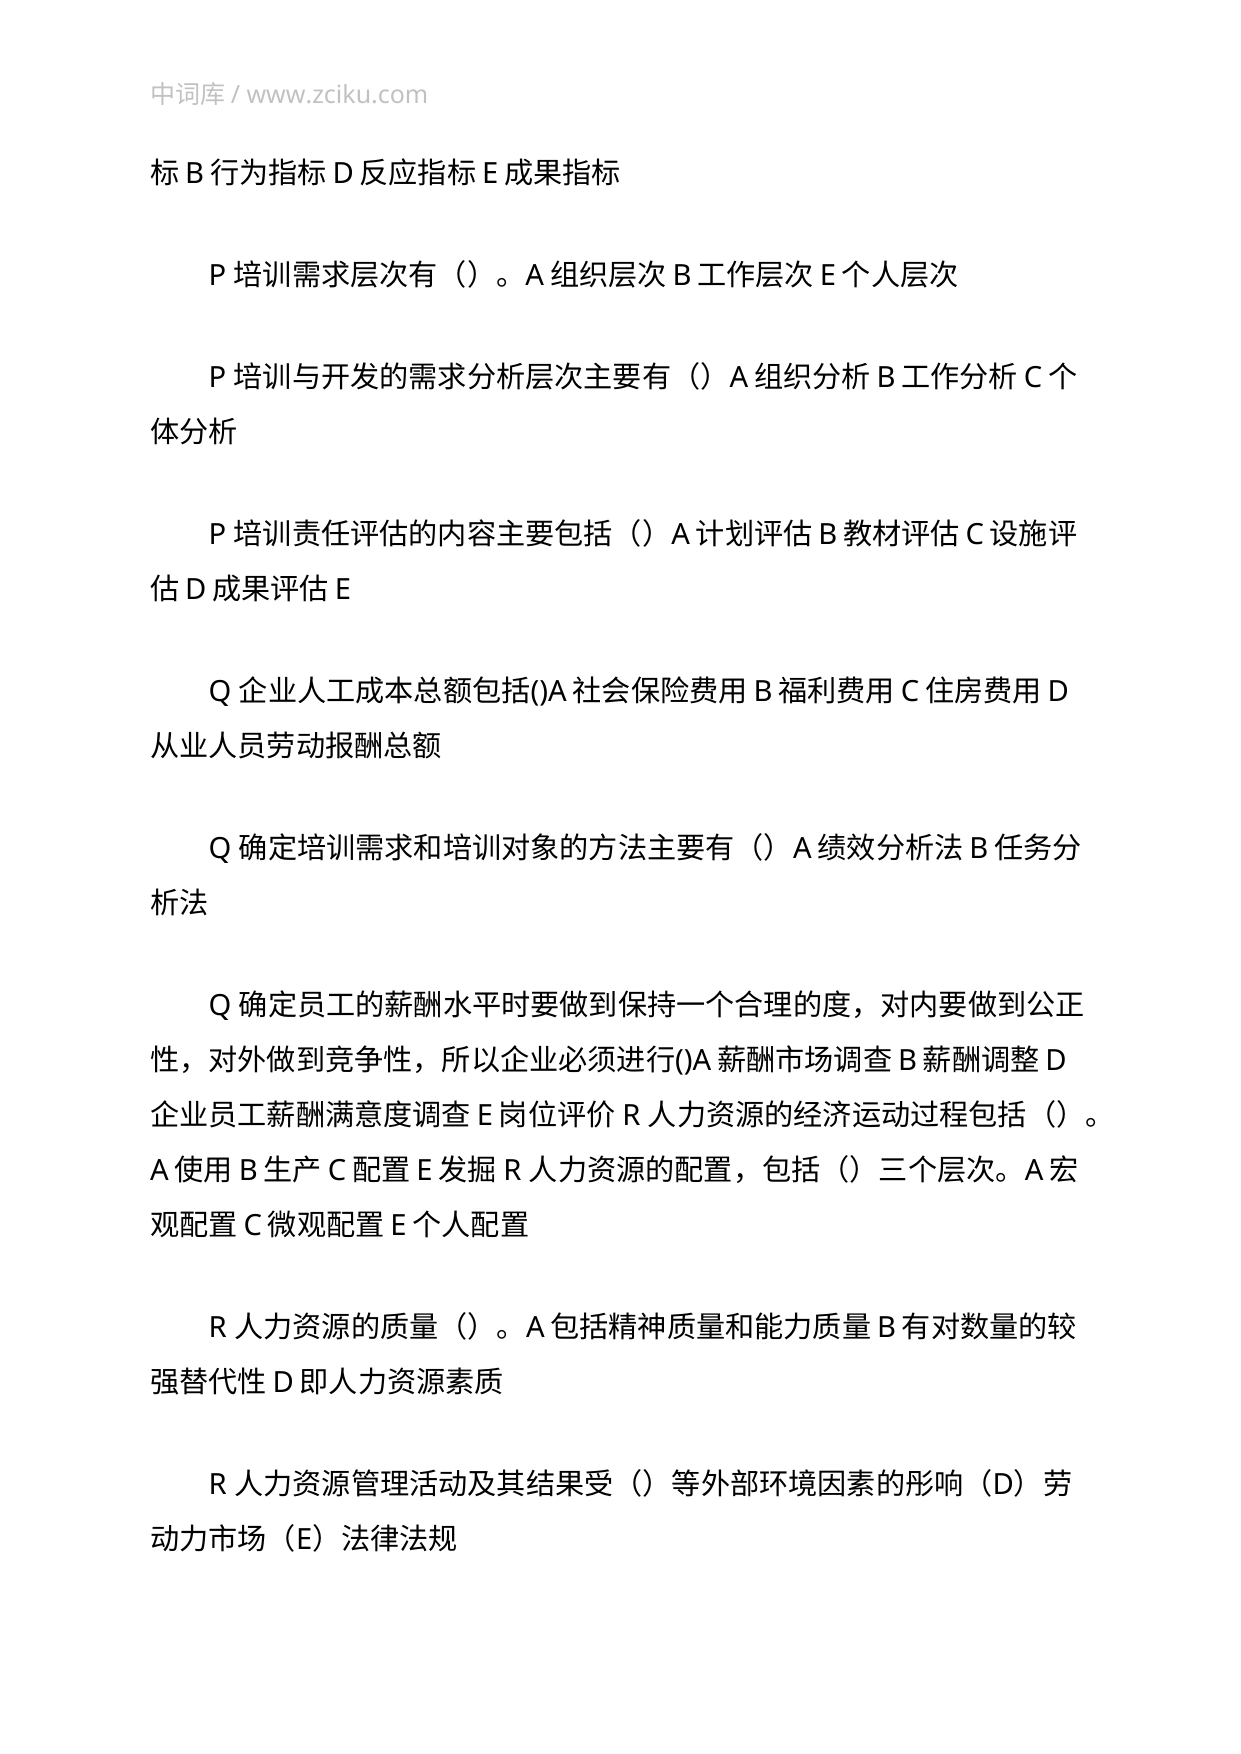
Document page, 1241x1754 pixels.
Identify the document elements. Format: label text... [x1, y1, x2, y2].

text P 培训与开发的需求分析层次主要有（）A组织分析B工作分析C个体分析 [150, 354, 1090, 451]
text R 人力资源管理活动及其结果受（）等外部环境因素的彤响（D）劳动力市场（E）法律法规 [150, 1460, 1090, 1558]
text P 培训责任评估的内容主要包括（）A计划评估B教材评估C设施评估D成果评估E [150, 511, 1090, 608]
text Q 企业人工成本总额包括()A社会保险费用B福利费用C住房费用D从业人员劳动报酬总额 [150, 668, 1090, 765]
text R 人力资源的质量（）。A包括精神质量和能力质量B有对数量的较强替代性D即人力资源素质 [150, 1303, 1090, 1401]
text Q 确定员工的薪酬水平时要做到保持一个合理的度，对内要做到公正性，对外做到竞争性，所以企业必须进行()A薪酬市场调查B薪酬调整D企业员工薪酬满意度调查E岗位评价 R 人力资源的经济运动过程包括（）。A使用B生产C配置E发掘 R 人力资源的配置，包括（）三个层次。A宏观配置C微观配置E个人配置 [150, 981, 1090, 1244]
text P 培训需求层次有（）。A组织层次B工作层次E个人层次 [150, 252, 1090, 294]
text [150, 150, 1090, 192]
text Q 确定培训需求和培训对象的方法主要有（）A绩效分析法B任务分析法 [150, 824, 1090, 922]
